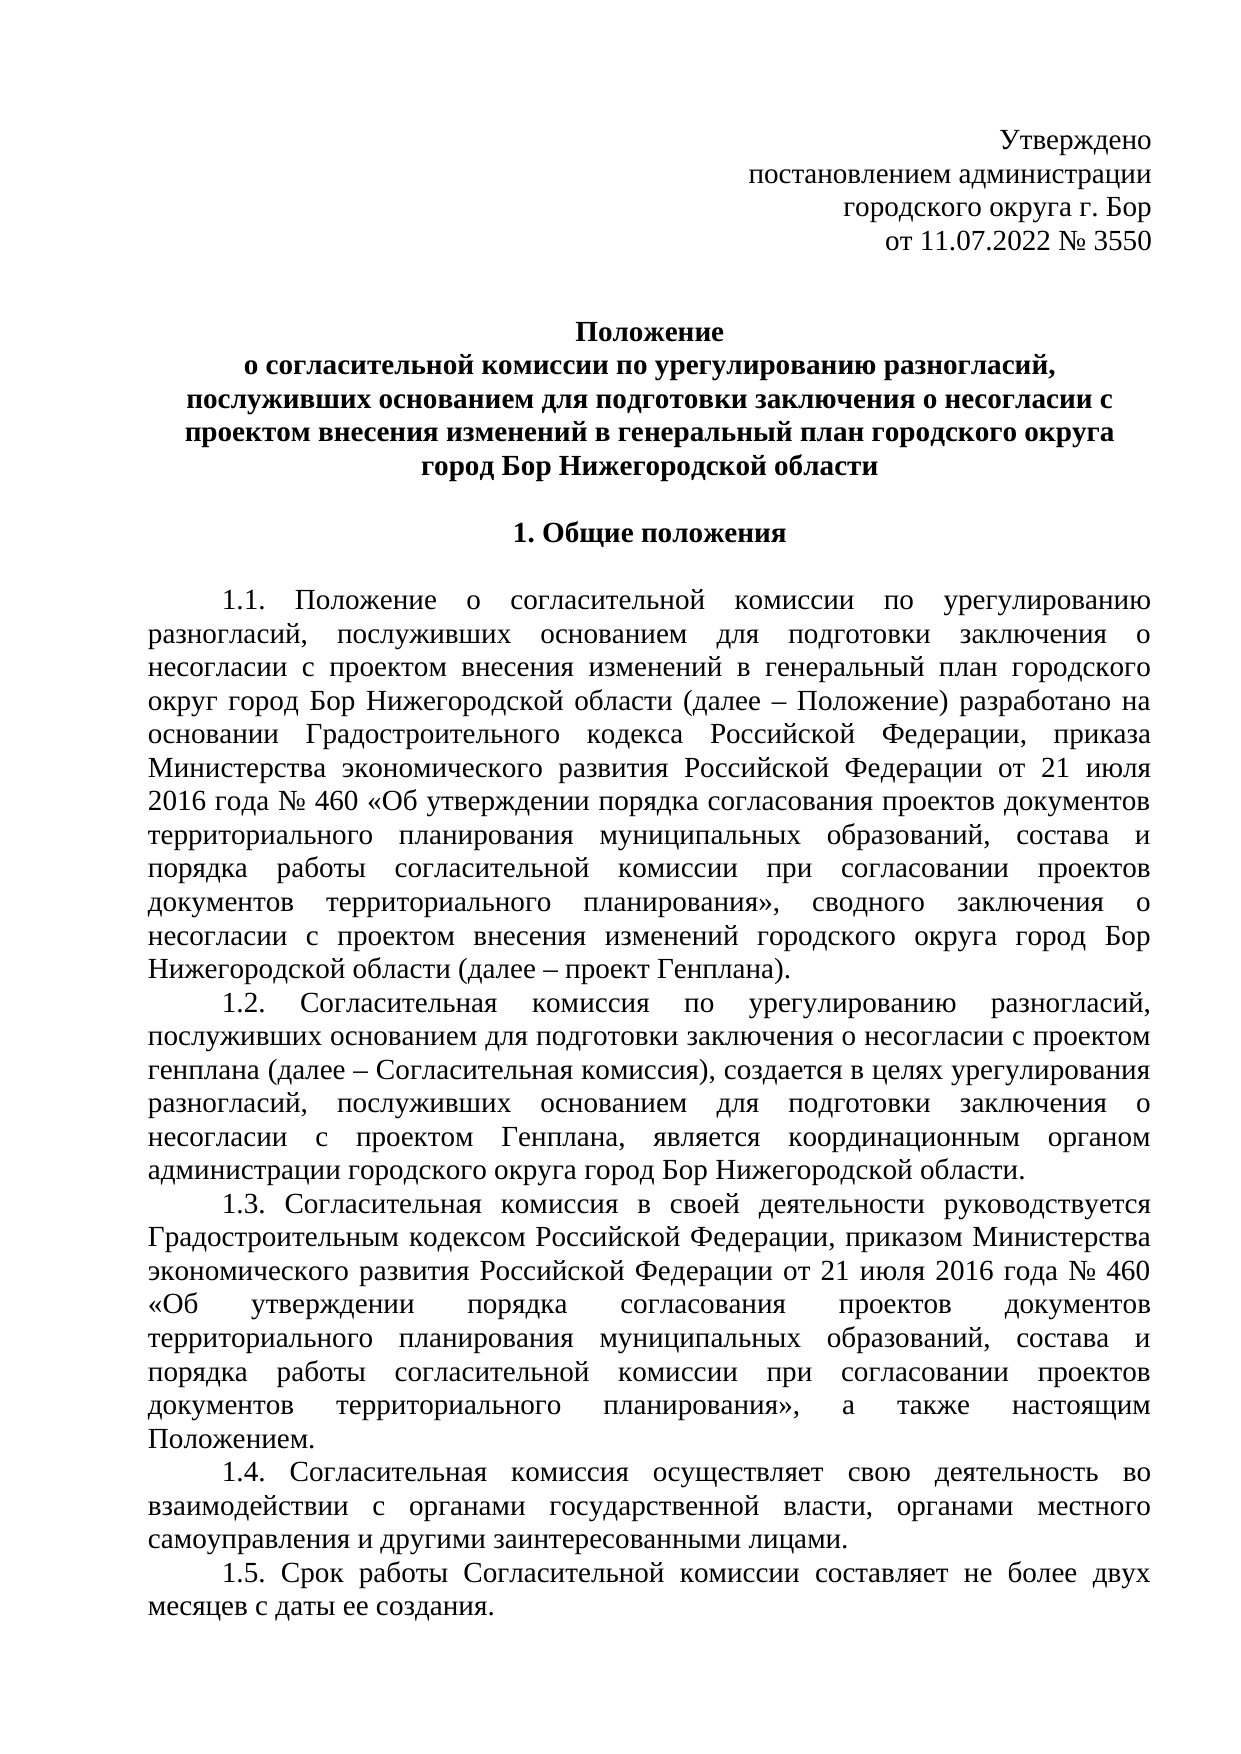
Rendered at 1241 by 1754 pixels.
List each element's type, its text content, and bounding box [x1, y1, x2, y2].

text 1.2. Согласительная комиссия по урегулированию разногласий, послуживших основанием для подготовки заключения о несогласии с проектом генплана (далее – Согласительная комиссия), создается в целях урегулирования разногласий, послуживших основанием для подготовки заключения о несогласии с проектом Генплана, является координационным органом администрации городского округа город Бор Нижегородской области. [148, 985, 1152, 1186]
text 1.4. Согласительная комиссия осуществляет свою деятельность во взаимодействии с органами государственной власти, органами местного самоуправления и другими заинтересованными лицами. [148, 1454, 1152, 1555]
text о согласительной комиссии по урегулированию разногласий, послуживших основанием для подготовки заключения о несогласии с проектом внесения изменений в генеральный план городского округа город Бор Нижегородской области [148, 347, 1152, 482]
text Утверждено [148, 122, 1152, 156]
text 1. Общие положения [148, 515, 1152, 549]
text 1.3. Согласительная комиссия в своей деятельности руководствуется Градостроительным кодексом Российской Федерации, приказом Министерства экономического развития Российской Федерации от 21 июля 2016 года № 460 «Об утверждении порядка согласования проектов документов территориального планирования муниципальных образований, состава и порядка работы согласительной комиссии при согласовании проектов документов территориального планирования», а также настоящим Положением. [148, 1186, 1152, 1454]
text постановлением администрации [148, 156, 1152, 189]
text 1.5. Срок работы Согласительной комиссии составляет не более двух месяцев с даты ее создания. [148, 1555, 1152, 1622]
text городского округа г. Бор [148, 189, 1152, 223]
text 1.1. Положение о согласительной комиссии по урегулированию разногласий, послуживших основанием для подготовки заключения о несогласии с проектом внесения изменений в генеральный план городского округ город Бор Нижегородской области (далее – Положение) разработано на основании Градостроительного кодекса Российской Федерации, приказа Министерства экономического развития Российской Федерации от 21 июля 2016 года № 460 «Об утверждении порядка согласования проектов документов территориального планирования муниципальных образований, состава и порядка работы согласительной комиссии при согласовании проектов документов территориального планирования», сводного заключения о несогласии с проектом внесения изменений городского округа город Бор Нижегородской области (далее – проект Генплана). [148, 582, 1152, 985]
text Положение [148, 314, 1152, 347]
text от 11.07.2022 № 3550 [148, 223, 1152, 256]
